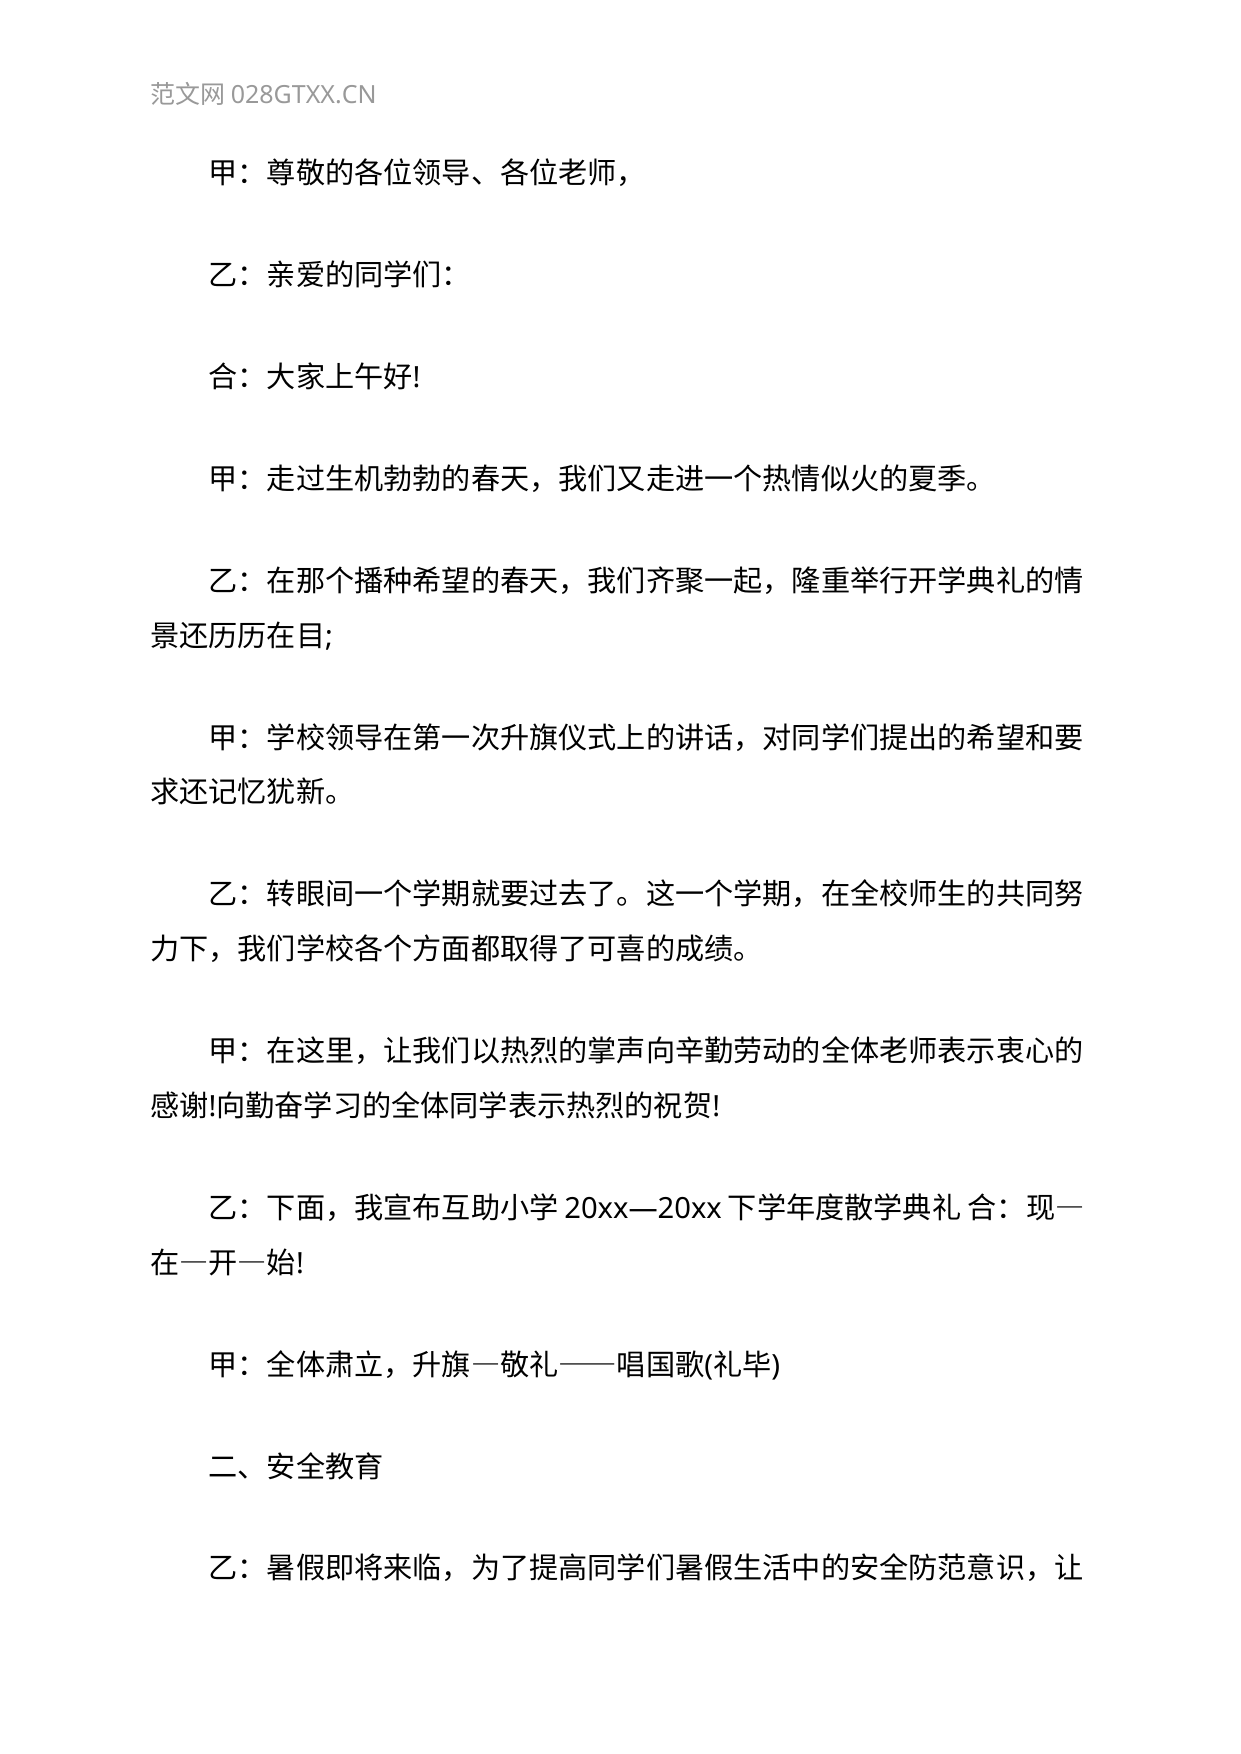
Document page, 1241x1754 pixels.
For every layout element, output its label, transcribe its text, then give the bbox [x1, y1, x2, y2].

text 合：大家上午好! [150, 353, 1090, 396]
text 乙：转眼间一个学期就要过去了。这一个学期，在全校师生的共同努力下，我们学校各个方面都取得了可喜的成绩。 [150, 871, 1090, 968]
text 甲：在这里，让我们以热烈的掌声向辛勤劳动的全体老师表示衷心的感谢!向勤奋学习的全体同学表示热烈的祝贺! [150, 1027, 1090, 1125]
text 甲：尊敬的各位领导、各位老师， [150, 150, 1090, 192]
text 甲：学校领导在第一次升旗仪式上的讲话，对同学们提出的希望和要求还记忆犹新。 [150, 714, 1090, 811]
text 乙：亲爱的同学们： [150, 252, 1090, 294]
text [150, 1545, 1090, 1587]
text 乙：在那个播种希望的春天，我们齐聚一起，隆重举行开学典礼的情景还历历在目; [150, 557, 1090, 654]
text 甲：全体肃立，升旗—敬礼——唱国歌(礼毕) [150, 1341, 1090, 1384]
text 二、安全教育 [150, 1443, 1090, 1486]
text 甲：走过生机勃勃的春天，我们又走进一个热情似火的夏季。 [150, 456, 1090, 498]
text 乙：下面，我宣布互助小学20xx—20xx下学年度散学典礼 合：现—在—开—始! [150, 1184, 1090, 1282]
